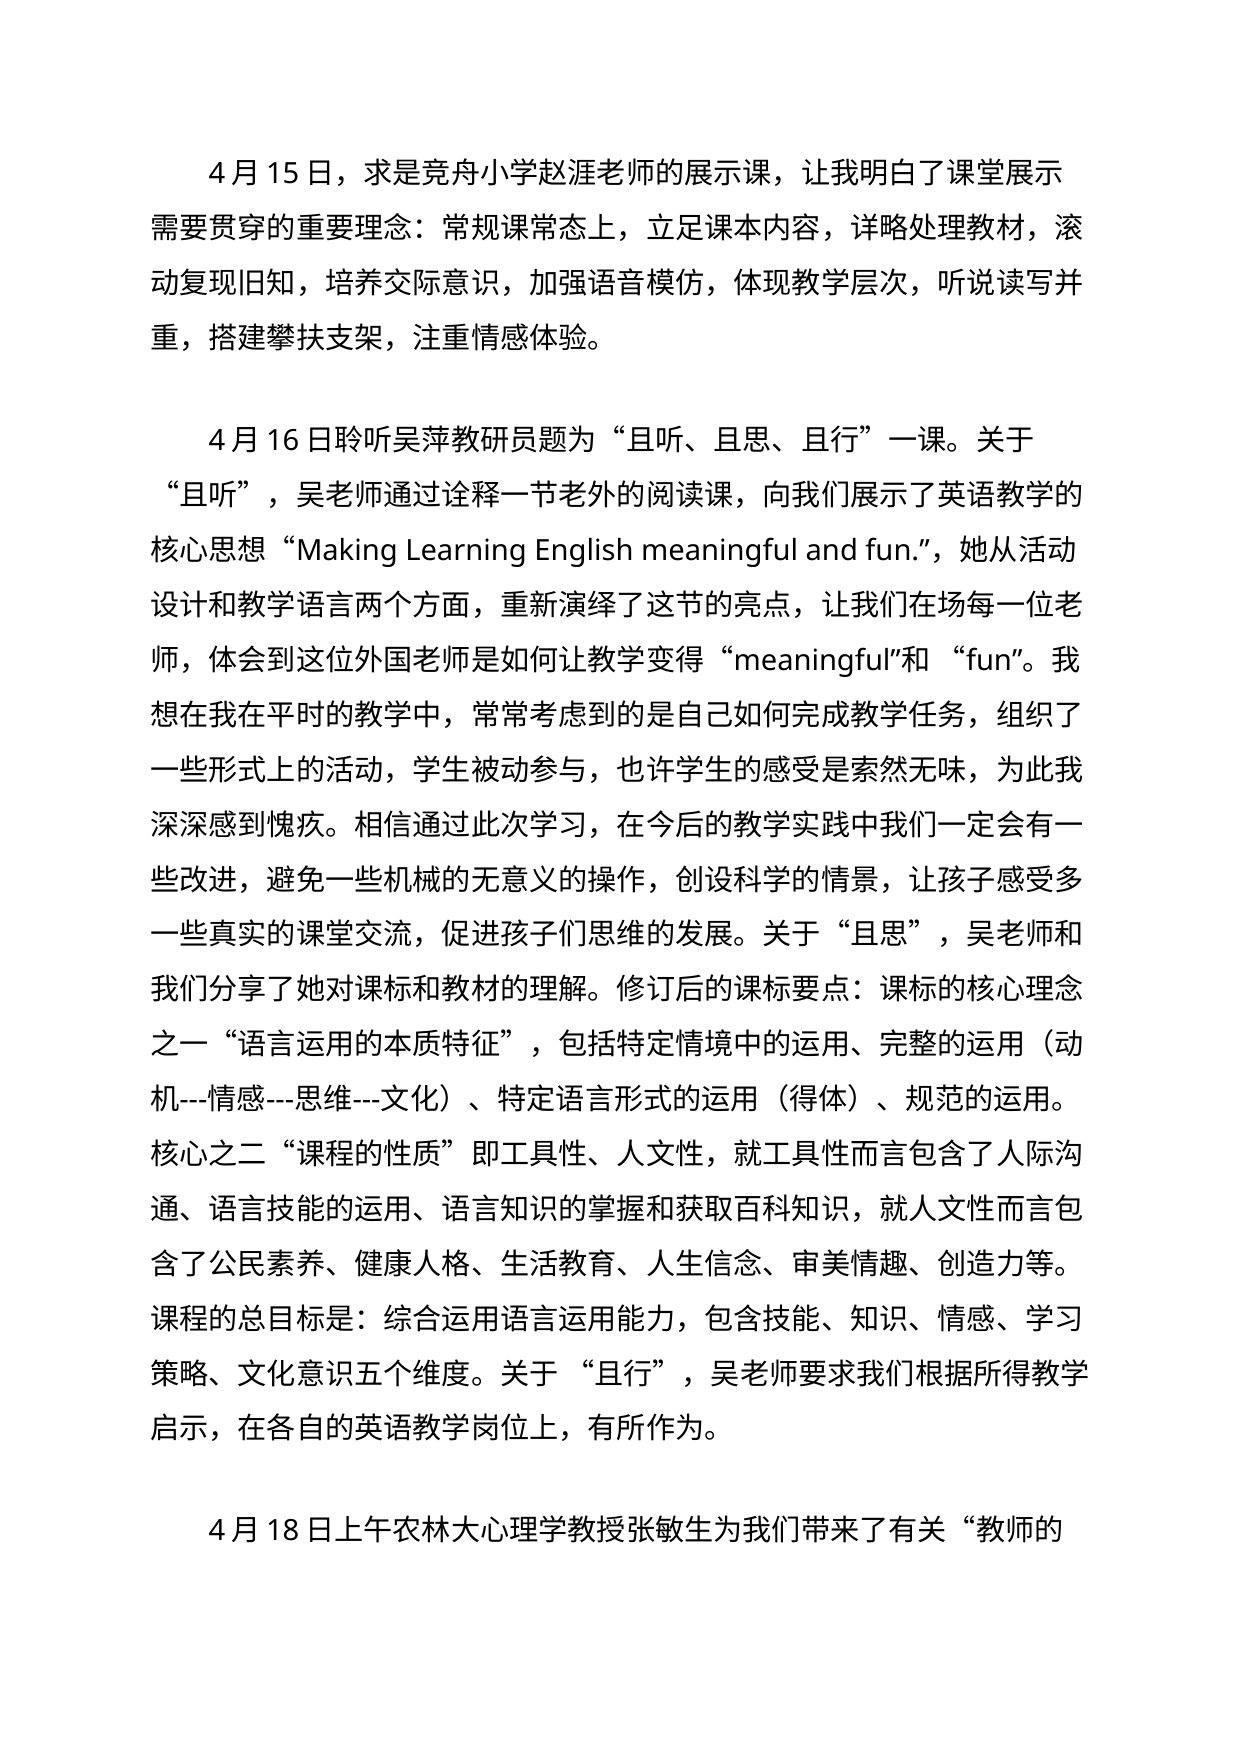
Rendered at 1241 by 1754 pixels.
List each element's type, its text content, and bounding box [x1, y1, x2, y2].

text 4月15日，求是竞舟小学赵涯老师的展示课，让我明白了课堂展示需要贯穿的重要理念：常规课常态上，立足课本内容，详略处理教材，滚动复现旧知，培养交际意识，加强语音模仿，体现教学层次，听说读写并重，搭建攀扶支架，注重情感体验。 [150, 150, 1090, 357]
text 4月16日聆听吴萍教研员题为“且听、且思、且行”一课。关于“且听”，吴老师通过诠释一节老外的阅读课，向我们展示了英语教学的核心思想“Making Learning English meaningful and fun.”，她从活动设计和教学语言两个方面，重新演绎了这节的亮点，让我们在场每一位老师，体会到这位外国老师是如何让教学变得“meaningful”和 “fun”。我想在我在平时的教学中，常常考虑到的是自己如何完成教学任务，组织了一些形式上的活动，学生被动参与，也许学生的感受是索然无味，为此我深深感到愧疚。相信通过此次学习，在今后的教学实践中我们一定会有一些改进，避免一些机械的无意义的操作，创设科学的情景，让孩子感受多一些真实的课堂交流，促进孩子们思维的发展。关于“且思”，吴老师和我们分享了她对课标和教材的理解。修订后的课标要点：课标的核心理念之一“语言运用的本质特征”，包括特定情境中的运用、完整的运用（动机---情感---思维---文化）、特定语言形式的运用（得体）、规范的运用。核心之二“课程的性质”即工具性、人文性，就工具性而言包含了人际沟通、语言技能的运用、语言知识的掌握和获取百科知识，就人文性而言包含了公民素养、健康人格、生活教育、人生信念、审美情趣、创造力等。课程的总目标是：综合运用语言运用能力，包含技能、知识、情感、学习策略、文化意识五个维度。关于 “且行”，吴老师要求我们根据所得教学启示，在各自的英语教学岗位上，有所作为。 [150, 417, 1090, 1447]
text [150, 1507, 1090, 1549]
